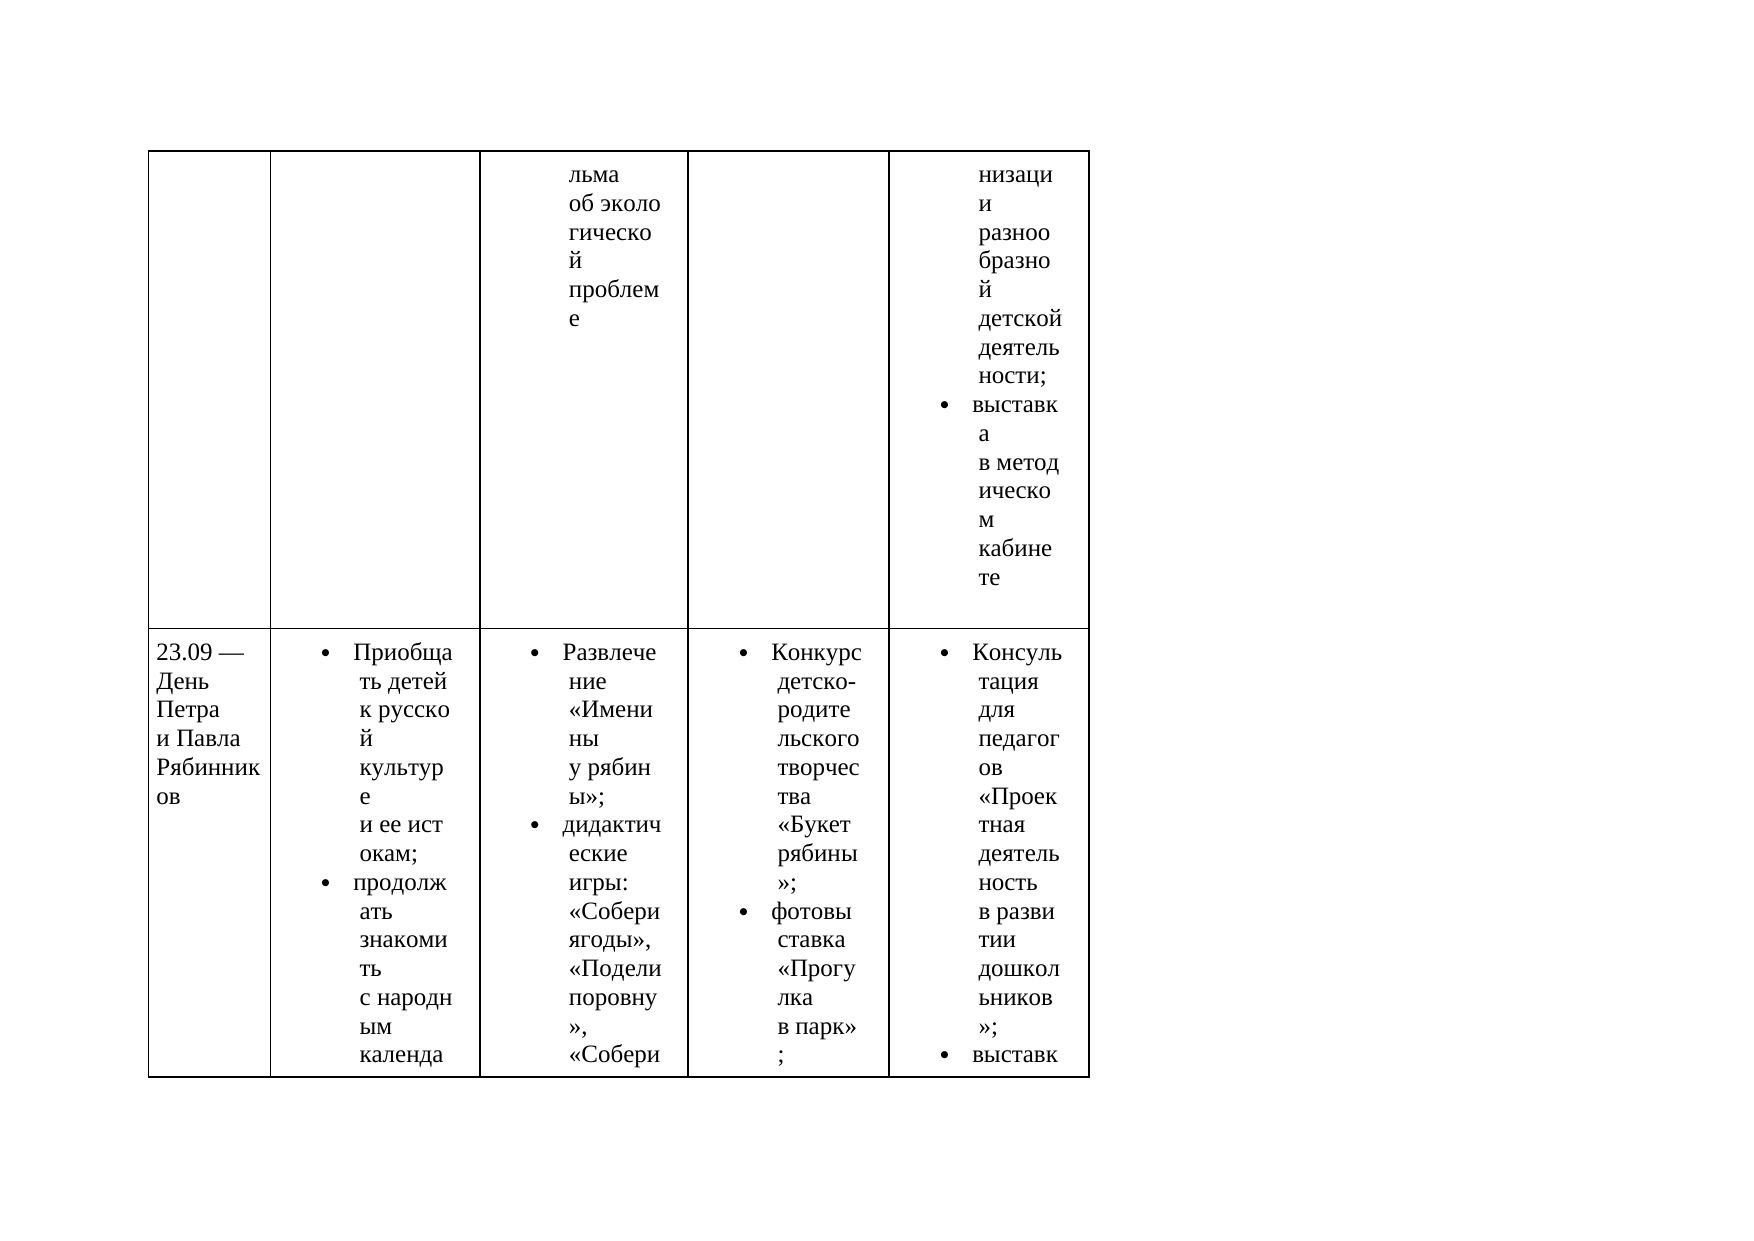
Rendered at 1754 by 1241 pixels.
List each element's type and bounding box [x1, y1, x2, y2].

table_cell [481, 152, 687, 628]
table_cell [890, 629, 1088, 1076]
table_cell [149, 152, 270, 628]
table_cell [689, 152, 888, 628]
table_cell [149, 629, 270, 1076]
table_cell [271, 152, 479, 628]
table_cell [689, 629, 888, 1076]
table_cell [481, 629, 687, 1076]
table_cell [890, 152, 1088, 628]
table_cell [271, 629, 479, 1076]
